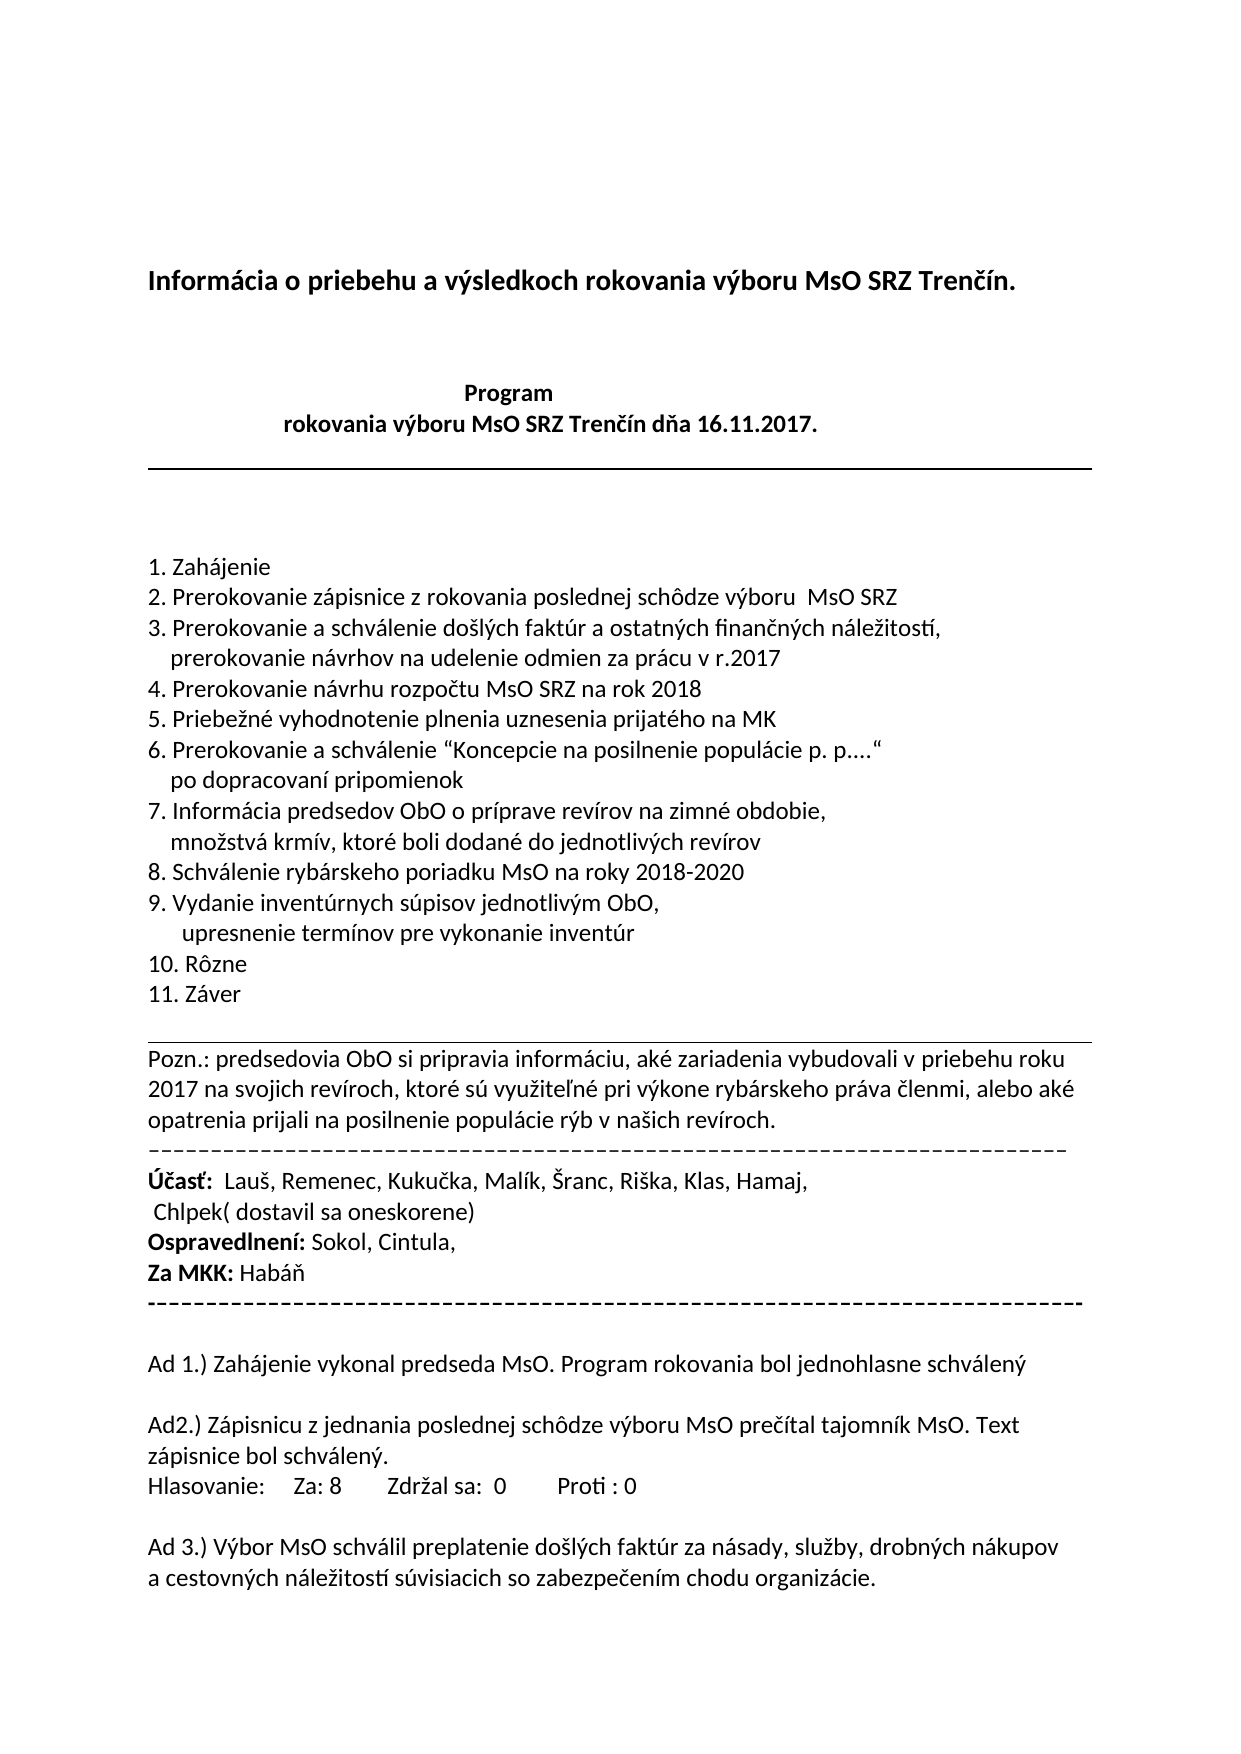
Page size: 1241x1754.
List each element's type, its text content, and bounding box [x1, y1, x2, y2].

text 9. Vydanie inventúrnych súpisov jednotlivým ObO, [148, 887, 1092, 917]
text Chlpek( dostavil sa oneskorene) [148, 1196, 1092, 1226]
text množstvá krmív, ktoré boli dodané do jednotlivých revírov [148, 826, 1092, 856]
text 1. Zahájenie [148, 551, 1092, 582]
text 5. Priebežné vyhodnotenie plnenia uznesenia prijatého na MK [148, 704, 1092, 734]
text Informácia o priebehu a výsledkoch rokovania výboru MsO SRZ Trenčín. [148, 262, 1092, 298]
text prerokovanie návrhov na udelenie odmien za prácu v r.2017 [148, 643, 1092, 673]
text Ad 3.) Výbor MsO schválil preplatenie došlých faktúr za násady, služby, drobných nákupov a cestovných náležitostí súvisiacich so zabezpečením chodu organizácie. [148, 1531, 1092, 1592]
text 7. Informácia predsedov ObO o príprave revírov na zimné obdobie, [148, 795, 1092, 826]
text –––––––––––––––––––––––––––––––––––––––––––––––––––––––––––––––––––––––––– [148, 1134, 1092, 1165]
text upresnenie termínov pre vykonanie inventúr [148, 917, 1092, 948]
text rokovania výboru MsO SRZ Trenčín dňa 16.11.2017. [148, 408, 1092, 438]
text 11. Záver [148, 978, 1092, 1009]
text po dopracovaní pripomienok [148, 765, 1092, 795]
text Program [148, 377, 1092, 408]
text 3. Prerokovanie a schválenie došlých faktúr a ostatných finančných náležitostí, [148, 612, 1092, 643]
text Ad 1.) Zahájenie vykonal predseda MsO. Program rokovania bol jednohlasne schválený [148, 1348, 1092, 1379]
text 4. Prerokovanie návrhu rozpočtu MsO SRZ na rok 2018 [148, 673, 1092, 704]
text Pozn.: predsedovia ObO si pripravia informáciu, aké zariadenia vybudovali v priebehu roku 2017 na svojich revíroch, ktoré sú využiteľné pri výkone rybárskeho práva členmi, alebo aké opatrenia prijali na posilnenie populácie rýb v našich revíroch. [148, 1043, 1092, 1134]
text Hlasovanie: Za: 8 Zdržal sa: 0 Proti : 0 [148, 1470, 1092, 1501]
text 10. Rôzne [148, 948, 1092, 978]
text Ad2.) Zápisnicu z jednania poslednej schôdze výboru MsO prečítal tajomník MsO. Text zápisnice bol schválený. [148, 1409, 1092, 1470]
text 2. Prerokovanie zápisnice z rokovania poslednej schôdze výboru MsO SRZ [148, 582, 1092, 612]
text 6. Prerokovanie a schválenie “Koncepcie na posilnenie populácie p. p....“ [148, 734, 1092, 765]
text Ospravedlnení: Sokol, Cintula, [148, 1226, 1092, 1257]
text 8. Schválenie rybárskeho poriadku MsO na roky 2018-2020 [148, 856, 1092, 887]
text Účasť: Lauš, Remenec, Kukučka, Malík, Šranc, Riška, Klas, Hamaj, [148, 1165, 1092, 1196]
text Za MKK: Habáň [148, 1257, 1092, 1287]
text -––––––––––––––––––––––––––––––––––––––––––––––––––––––––––––––––––––––––––- [148, 1287, 1092, 1318]
